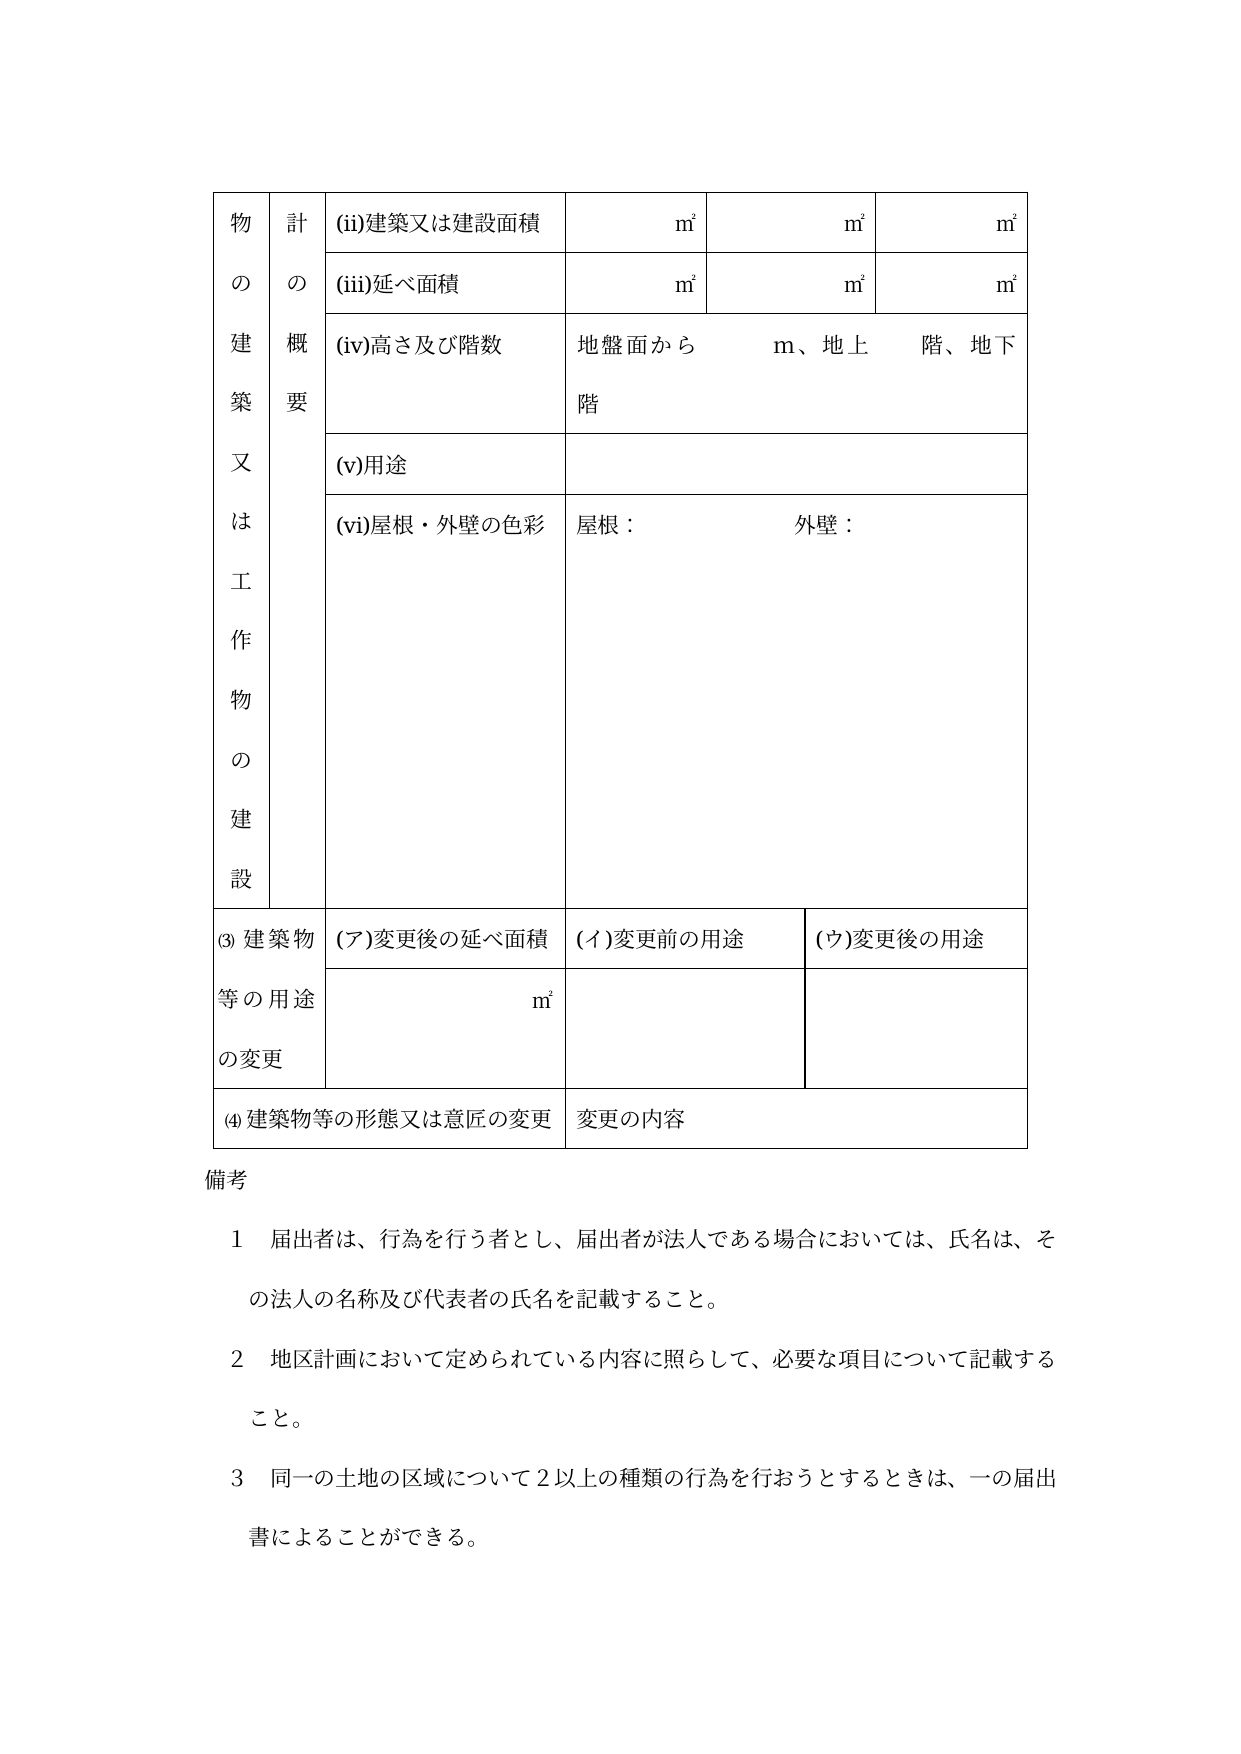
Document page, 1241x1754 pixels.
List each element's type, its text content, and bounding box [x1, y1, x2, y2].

table_cell ㎡ [876, 253, 1027, 313]
table_cell 地盤面から ｍ、地上 階、地下 階 [566, 314, 1027, 433]
table_cell ㎡ [876, 193, 1027, 252]
table_cell ⑶建築物等の用途の変更 [214, 909, 325, 1087]
table_cell (ⅲ)延べ面積 [326, 253, 565, 313]
table_cell [566, 969, 804, 1087]
table_cell ㎡ [566, 193, 706, 252]
table_cell (イ)変更前の用途 [566, 909, 804, 968]
table_cell [806, 969, 1027, 1087]
text ２ 地区計画において定められている内容に照らして、必要な項目について記載すること。 [226, 1328, 1058, 1447]
table_cell (ア)変更後の延べ面積 [326, 909, 565, 968]
table_cell (ⅵ)屋根・外壁の色彩 [326, 495, 565, 908]
table_cell [566, 434, 1027, 494]
text ３ 同一の土地の区域について２以上の種類の行為を行おうとするときは、一の届出書によることができる。 [226, 1447, 1058, 1566]
table_cell 変更の内容 [566, 1089, 1027, 1148]
table_cell ⑷建築物等の形態又は意匠の変更 [214, 1089, 565, 1148]
table_cell ㎡ [326, 969, 565, 1087]
text １ 届出者は、行為を行う者とし、届出者が法人である場合においては、氏名は、その法人の名称及び代表者の氏名を記載すること。 [226, 1209, 1058, 1328]
table_cell (ⅴ)用途 [326, 434, 565, 494]
table_cell (ウ)変更後の用途 [806, 909, 1027, 968]
table_cell ㎡ [566, 253, 706, 313]
table_cell ㎡ [707, 193, 875, 252]
table_cell (ⅳ)高さ及び階数 [326, 314, 565, 433]
table_cell (ⅱ)建築又は建設面積 [326, 193, 565, 252]
table_cell 屋根： 外壁： [566, 495, 1027, 908]
table_cell ㎡ [707, 253, 875, 313]
text 備考 [182, 1149, 1058, 1209]
